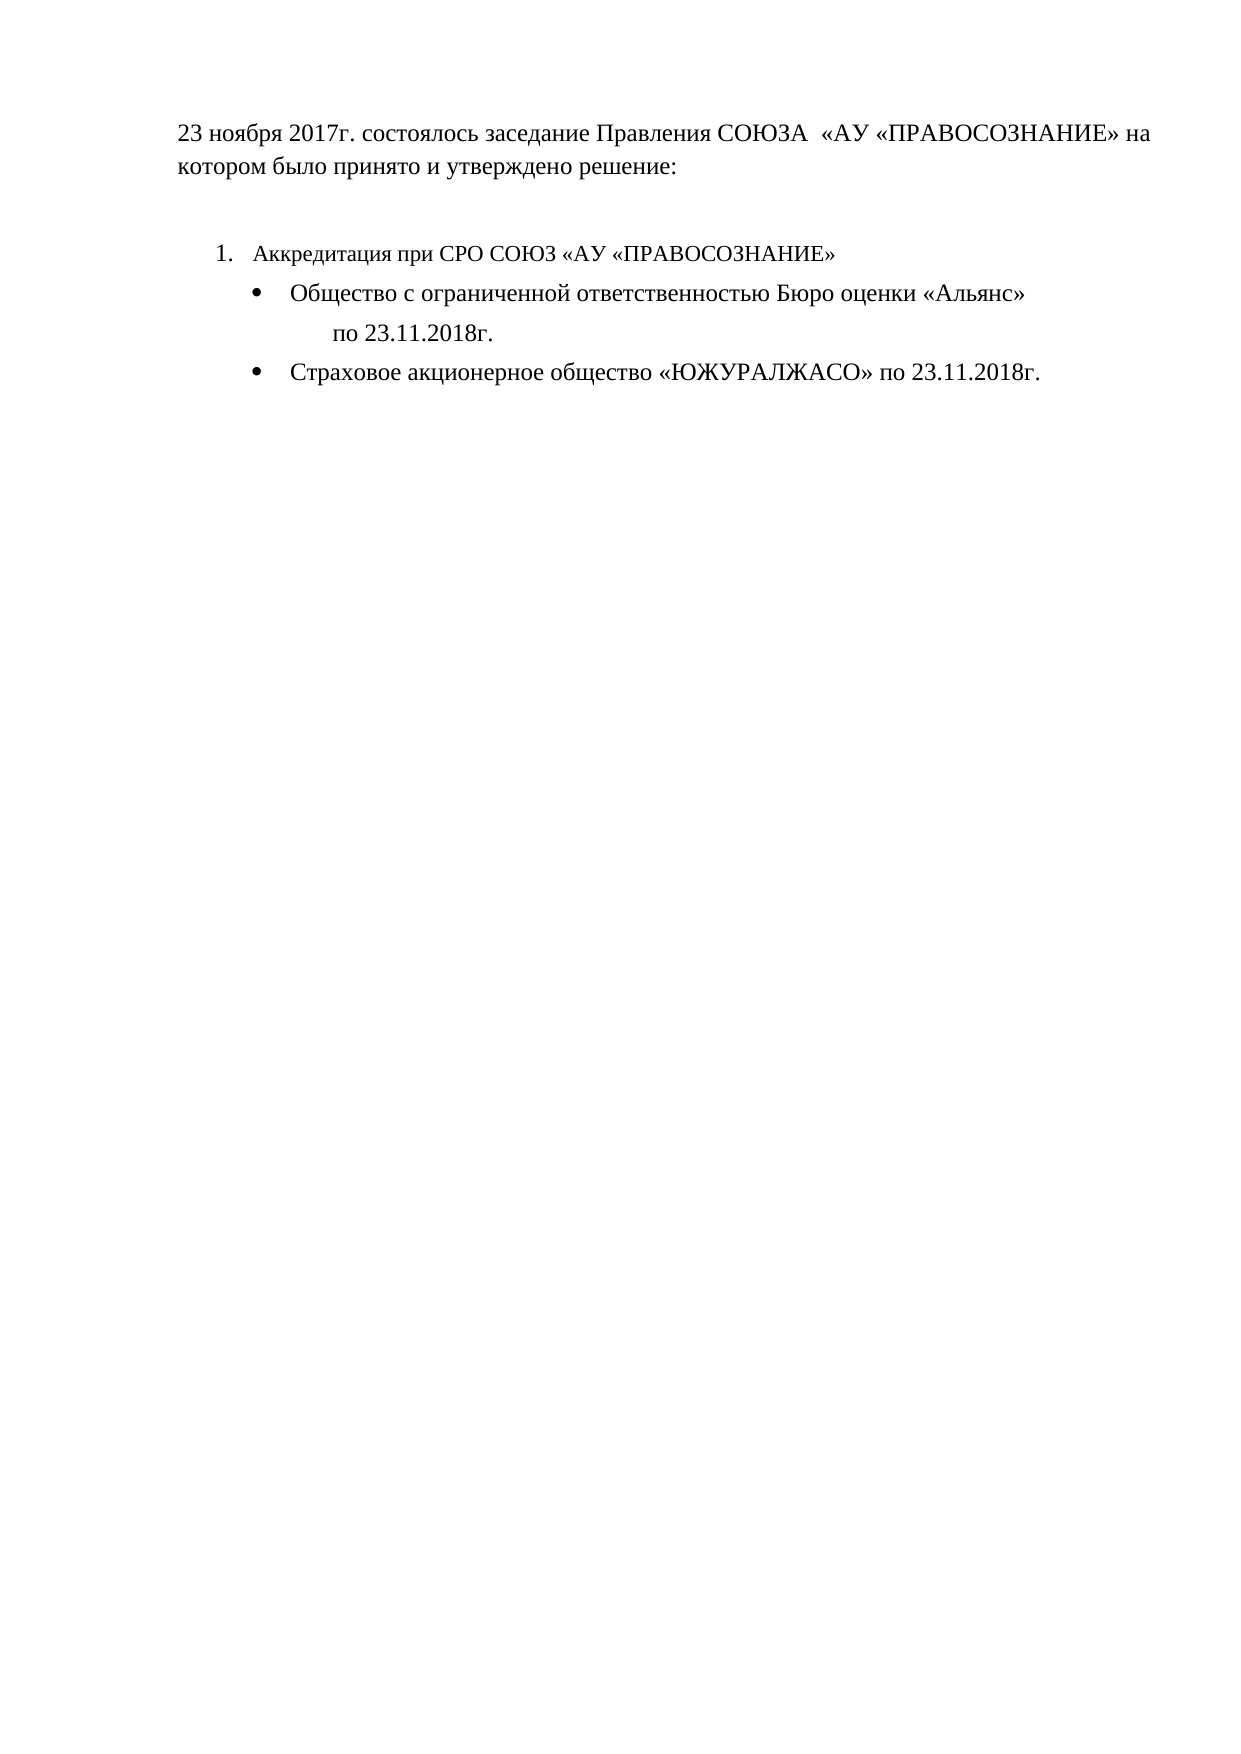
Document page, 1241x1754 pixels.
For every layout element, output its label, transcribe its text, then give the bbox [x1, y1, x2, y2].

list Аккредитация при СРО СОЮЗ «АУ «ПРАВОСОЗНАНИЕ» [215, 238, 1152, 267]
text 23 ноября 2017г. состоялось заседание Правления СОЮЗА «АУ «ПРАВОСОЗНАНИЕ» на котором было принято и утверждено решение: [177, 118, 1152, 180]
list Страховое акционерное общество «ЮЖУРАЛЖАСО» по 23.11.2018г. [252, 357, 1152, 386]
list Общество с ограниченной ответственностью Бюро оценки «Альянс» [252, 278, 1152, 307]
text по 23.11.2018г. [326, 318, 1152, 347]
